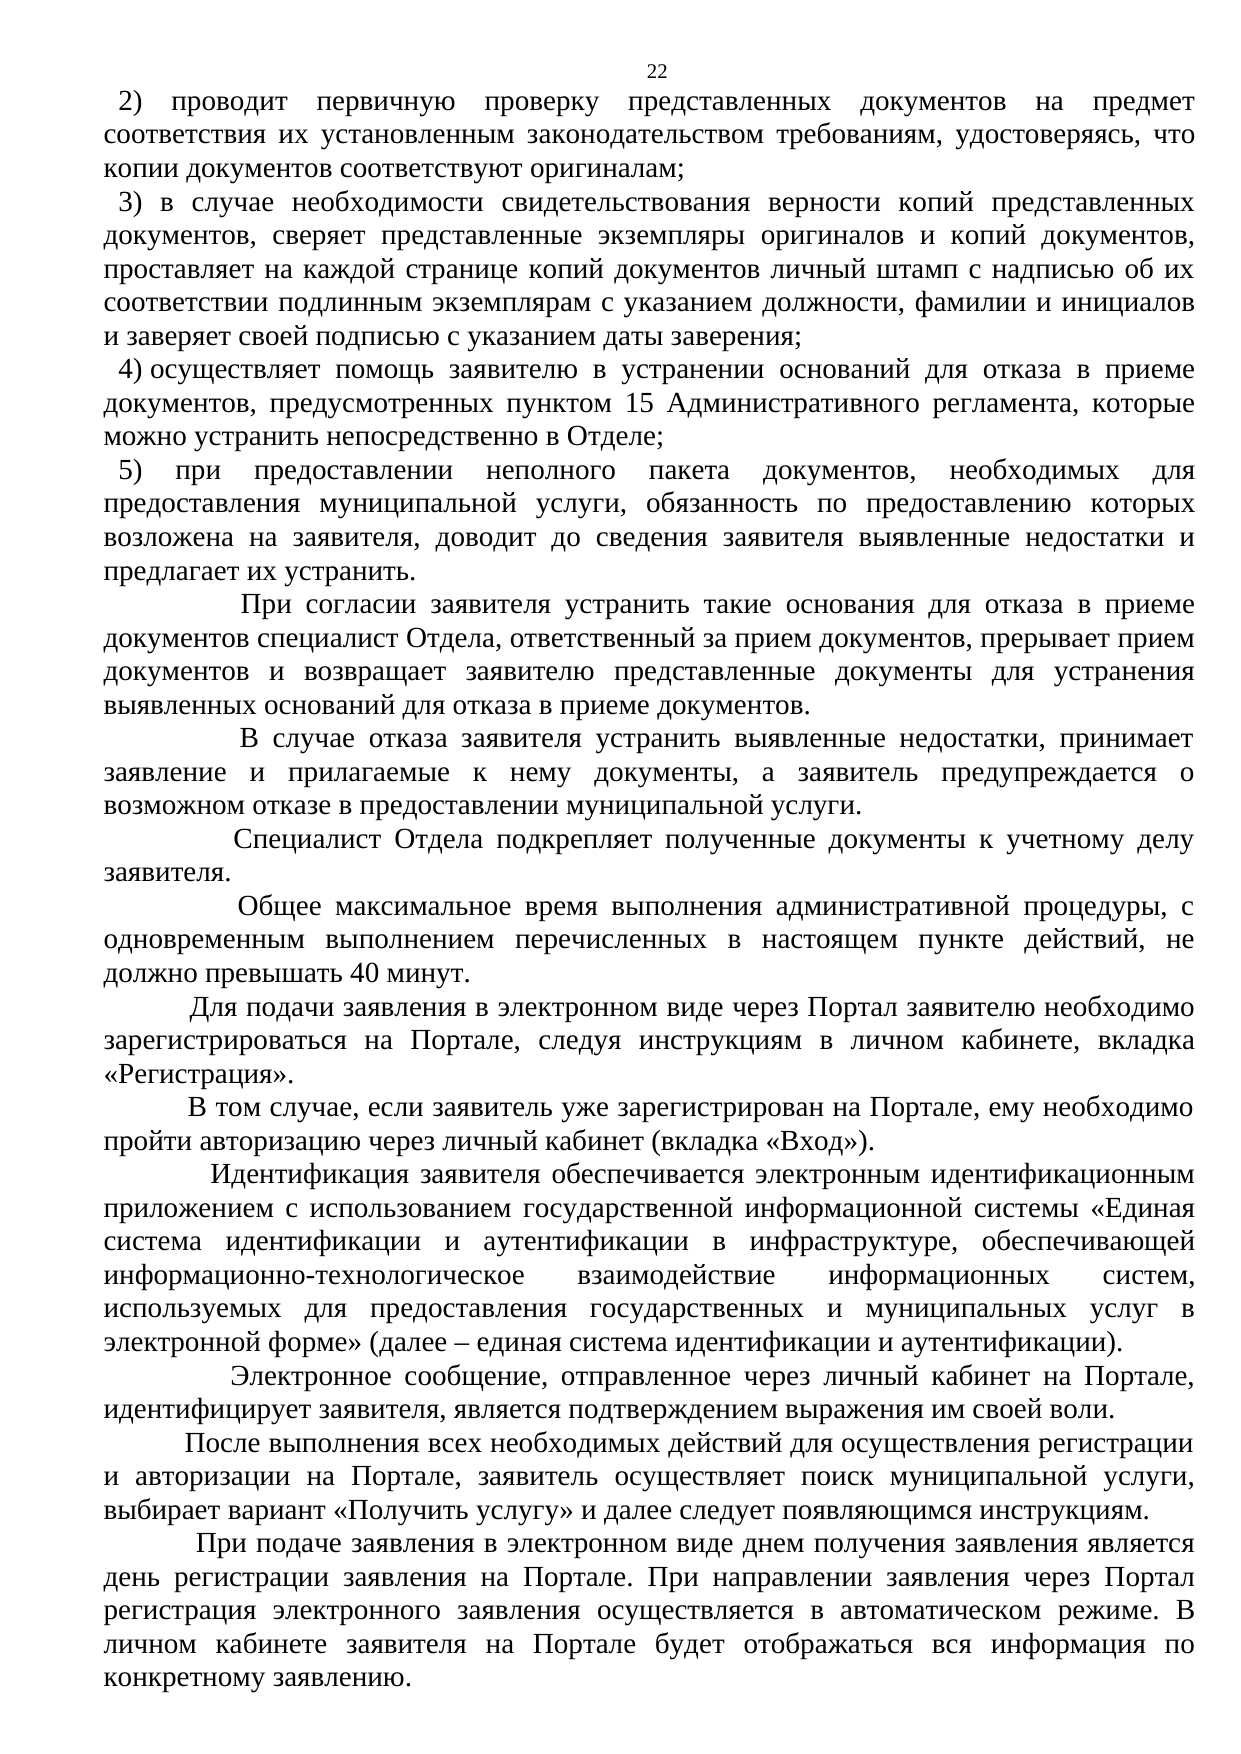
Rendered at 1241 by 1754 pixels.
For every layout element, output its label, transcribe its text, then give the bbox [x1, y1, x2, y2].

text Идентификация заявителя обеспечивается электронным идентификационным приложением с использованием государственной информационной системы «Единая система идентификации и аутентификации в инфраструктуре, обеспечивающей информационно-технологическое взаимодействие информационных систем, используемых для предоставления государственных и муниципальных услуг в электронной форме» (далее – единая система идентификации и аутентификации). [103, 1156, 1196, 1358]
text В том случае, если заявитель уже зарегистрирован на Портале, ему необходимо пройти авторизацию через личный кабинет (вкладка «Вход»). [103, 1089, 1196, 1156]
text При согласии заявителя устранить такие основания для отказа в приеме документов специалист Отдела, ответственный за прием документов, прерывает прием документов и возвращает заявителю представленные документы для устранения выявленных оснований для отказа в приеме документов. [103, 586, 1196, 720]
text После выполнения всех необходимых действий для осуществления регистрации и авторизации на Портале, заявитель осуществляет поиск муниципальной услуги, выбирает вариант «Получить услугу» и далее следует появляющимся инструкциям. [103, 1425, 1196, 1525]
text Общее максимальное время выполнения административной процедуры, с одновременным выполнением перечисленных в настоящем пункте действий, не должно превышать 40 минут. [103, 888, 1196, 989]
text 5) при предоставлении неполного пакета документов, необходимых для предоставления муниципальной услуги, обязанность по предоставлению которых возложена на заявителя, доводит до сведения заявителя выявленные недостатки и предлагает их устранить. [103, 452, 1196, 586]
text Электронное сообщение, отправленное через личный кабинет на Портале, идентифицирует заявителя, является подтверждением выражения им своей воли. [103, 1358, 1196, 1425]
text В случае отказа заявителя устранить выявленные недостатки, принимает заявление и прилагаемые к нему документы, а заявитель предупреждается о возможном отказе в предоставлении муниципальной услуги. [103, 720, 1196, 821]
text 4) осуществляет помощь заявителю в устранении оснований для отказа в приеме документов, предусмотренных пунктом 15 Административного регламента, которые можно устранить непосредственно в Отделе; [103, 351, 1196, 452]
text Специалист Отдела подкрепляет полученные документы к учетному делу заявителя. [103, 821, 1196, 888]
text Для подачи заявления в электронном виде через Портал заявителю необходимо зарегистрироваться на Портале, следуя инструкциям в личном кабинете, вкладка «Регистрация». [103, 989, 1196, 1089]
text При подаче заявления в электронном виде днем получения заявления является день регистрации заявления на Портале. При направлении заявления через Портал регистрация электронного заявления осуществляется в автоматическом режиме. В личном кабинете заявителя на Портале будет отображаться вся информация по конкретному заявлению. [103, 1525, 1196, 1693]
text 2) проводит первичную проверку представленных документов на предмет соответствия их установленным законодательством требованиям, удостоверяясь, что копии документов соответствуют оригиналам; [103, 83, 1196, 184]
text 3) в случае необходимости свидетельствования верности копий представленных документов, сверяет представленные экземпляры оригиналов и копий документов, проставляет на каждой странице копий документов личный штамп с надписью об их соответствии подлинным экземплярам с указанием должности, фамилии и инициалов и заверяет своей подписью с указанием даты заверения; [103, 184, 1196, 351]
